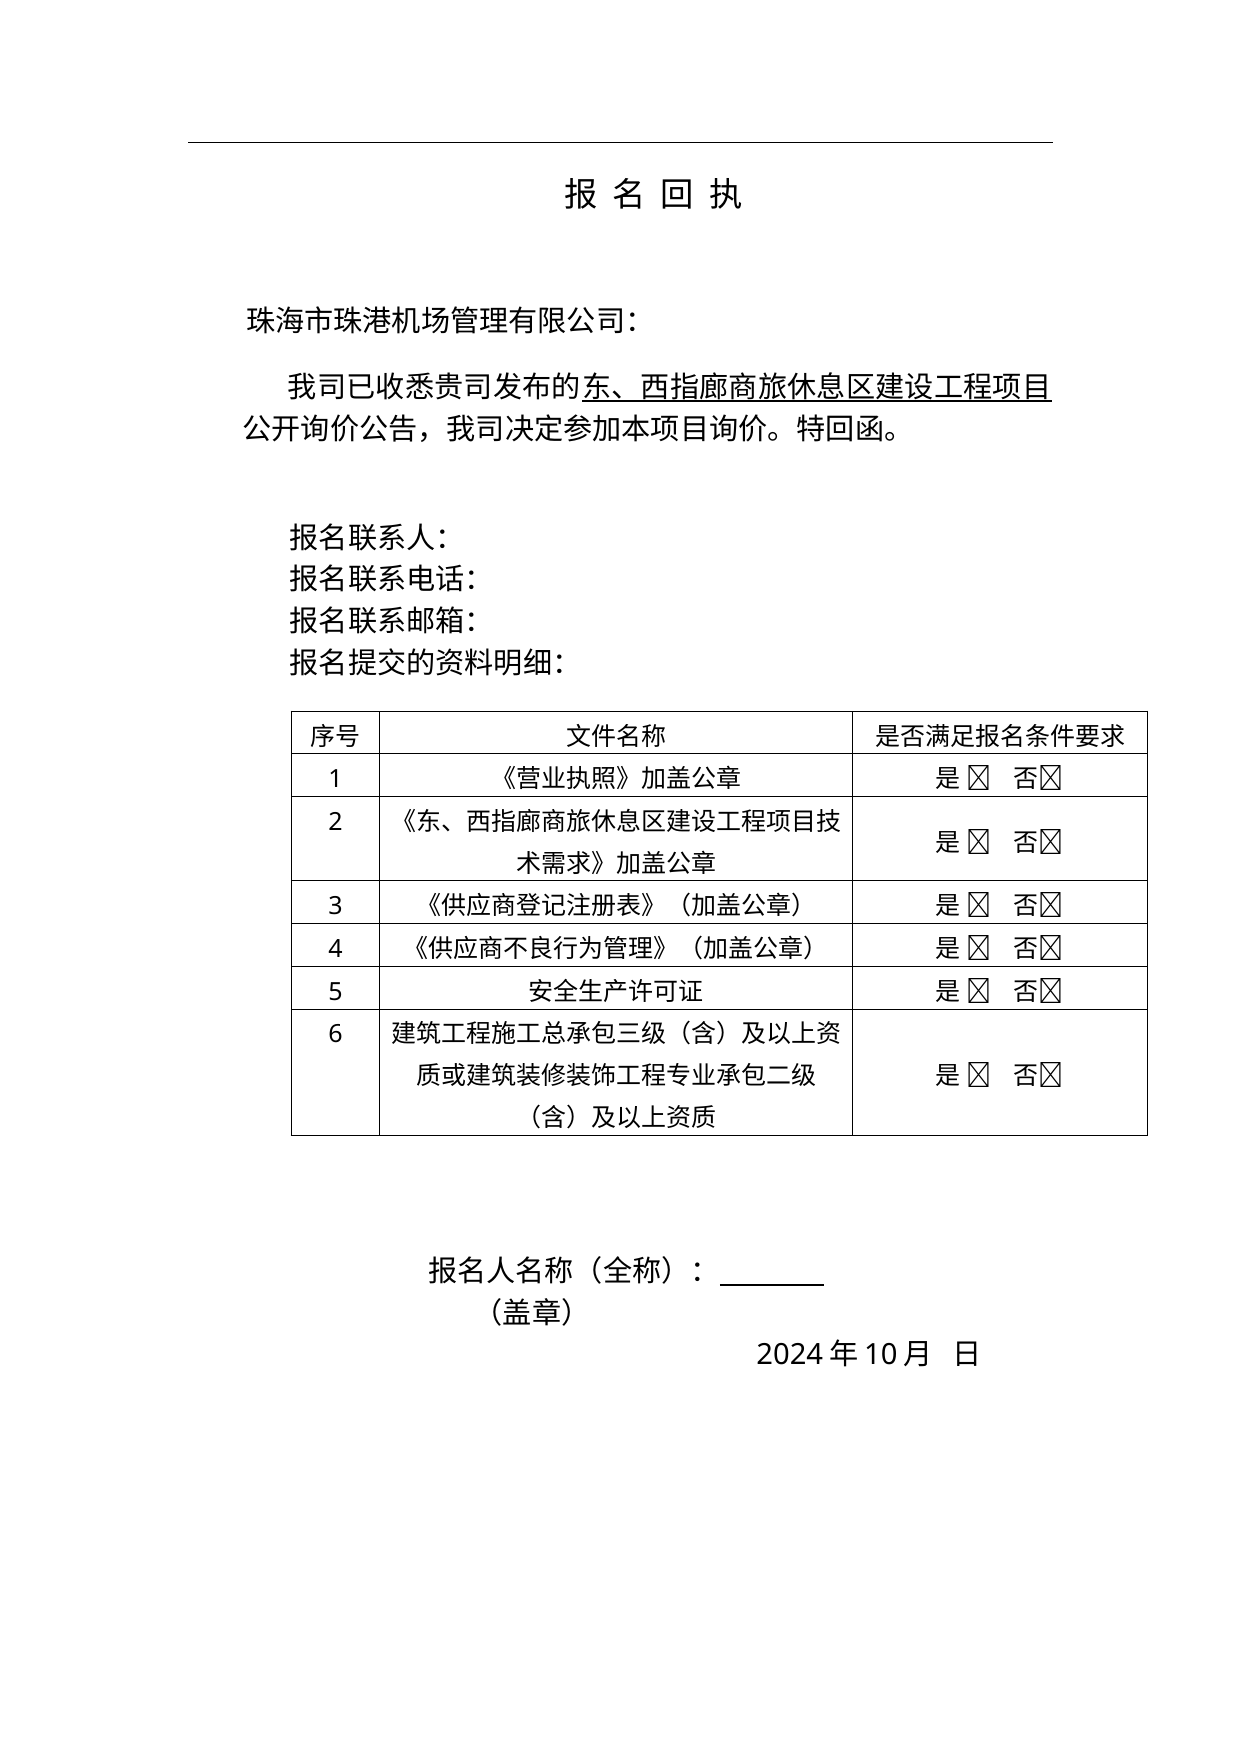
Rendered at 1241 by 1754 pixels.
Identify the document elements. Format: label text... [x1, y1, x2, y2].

table_cell 6 [292, 1010, 379, 1134]
table_header 序号 [292, 712, 379, 753]
text 报 名 回 执 [187, 173, 1053, 214]
text 报名提交的资料明细： [187, 640, 1053, 681]
text 报名人名称（全称）： [187, 1248, 1053, 1290]
table_cell 《供应商登记注册表》（加盖公章） [380, 881, 852, 923]
table_cell 建筑工程施工总承包三级（含）及以上资质或建筑装修装饰工程专业承包二级（含）及以上资质 [380, 1010, 852, 1134]
text 报名联系邮箱： [187, 598, 1053, 640]
table_cell 3 [292, 881, 379, 923]
text 报名联系电话： [187, 556, 1053, 598]
table_cell 2 [292, 797, 379, 880]
table_cell 5 [292, 967, 379, 1008]
table_cell 《营业执照》加盖公章 [380, 754, 852, 796]
table_cell 是 否 [853, 967, 1147, 1008]
table_cell 4 [292, 924, 379, 966]
table_cell 《东、西指廊商旅休息区建设工程项目技术需求》加盖公章 [380, 797, 852, 880]
text 2024年10月 日 [187, 1331, 1053, 1373]
table_cell 是 否 [853, 1010, 1147, 1134]
table_cell 是 否 [853, 797, 1147, 880]
text 珠海市珠港机场管理有限公司： [187, 298, 1053, 339]
table_header 文件名称 [380, 712, 852, 753]
text 我司已收悉贵司发布的东、西指廊商旅休息区建设工程项目公开询价公告，我司决定参加本项目询价。特回函。 [242, 364, 1053, 448]
table_cell 安全生产许可证 [380, 967, 852, 1008]
text （盖章） [187, 1290, 1053, 1331]
table_cell 1 [292, 754, 379, 796]
table_cell 《供应商不良行为管理》（加盖公章） [380, 924, 852, 966]
table_header 是否满足报名条件要求 [853, 712, 1147, 753]
table_cell 是 否 [853, 754, 1147, 796]
table_cell 是 否 [853, 924, 1147, 966]
text 报名联系人： [187, 515, 1053, 556]
table_cell 是 否 [853, 881, 1147, 923]
